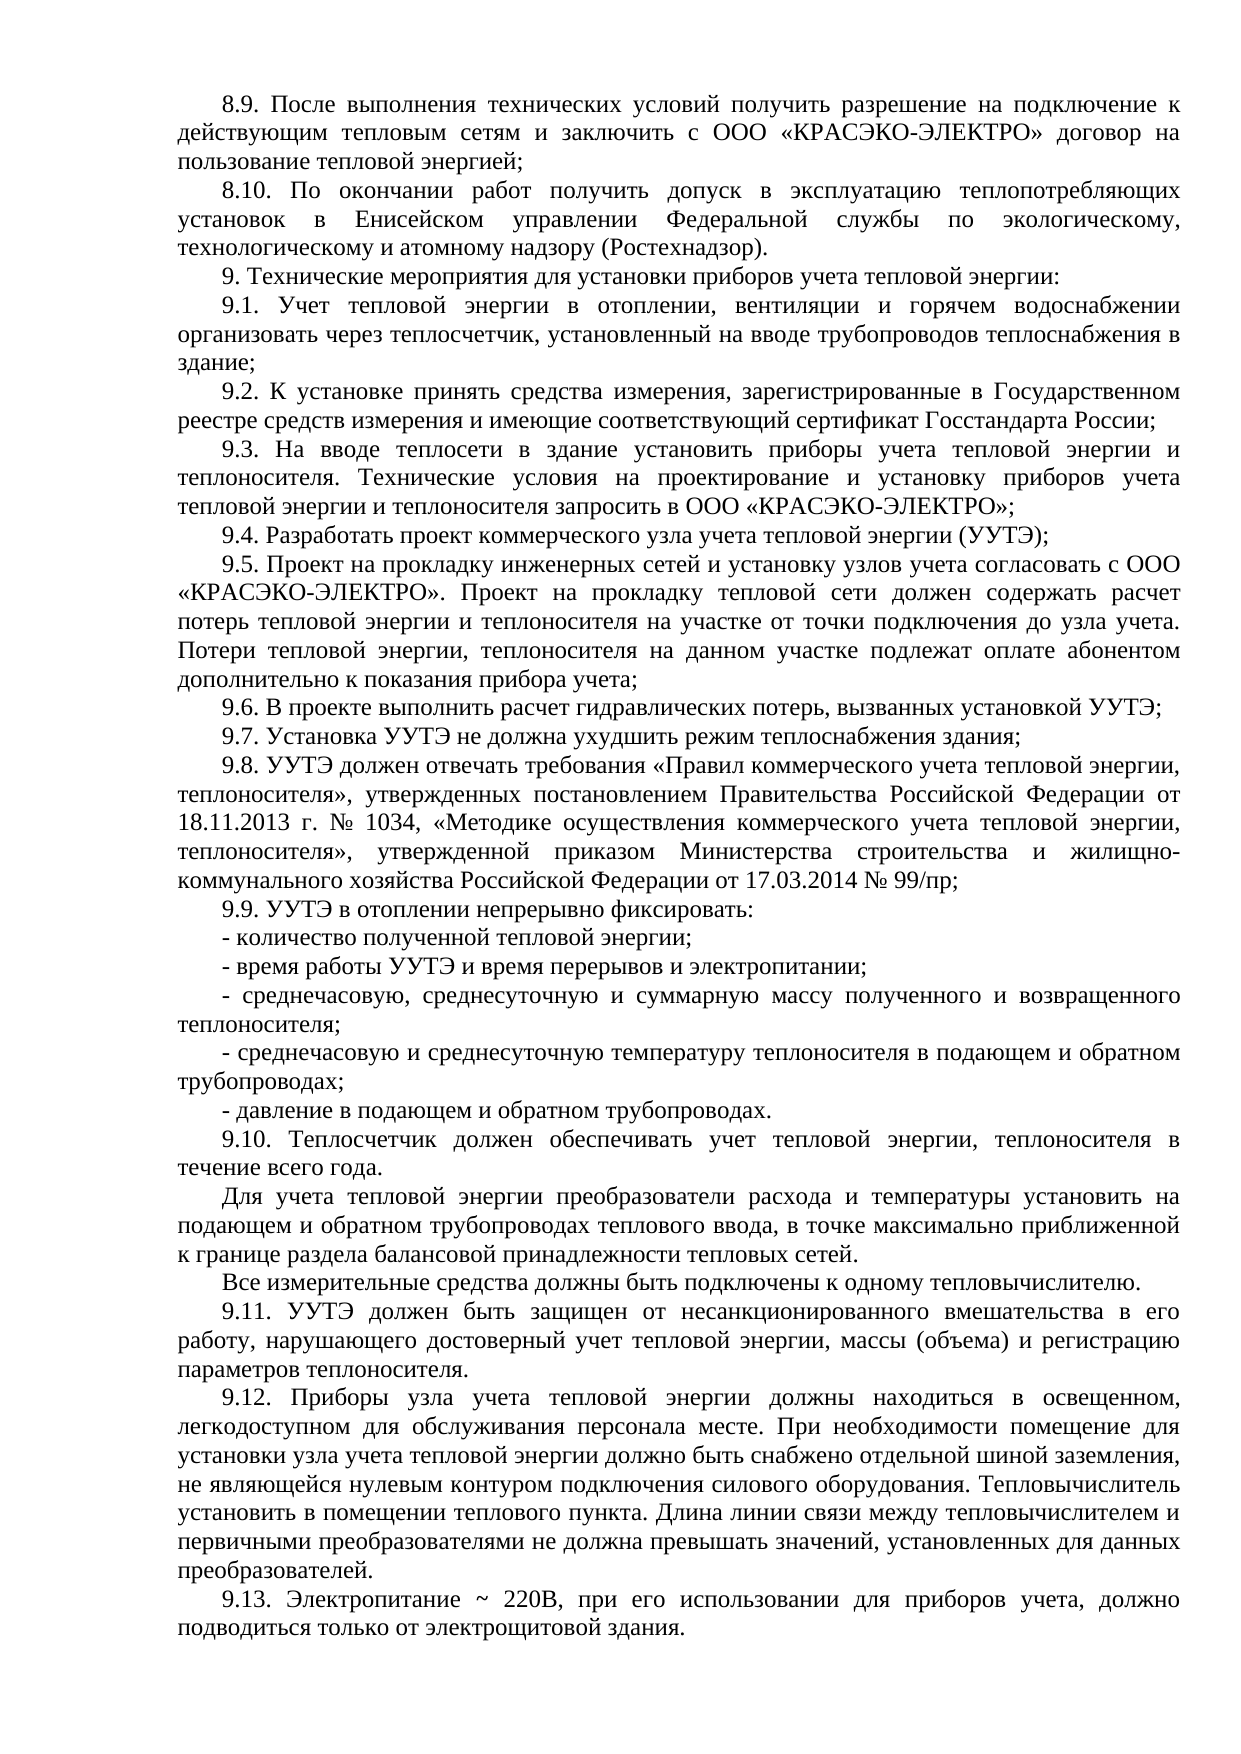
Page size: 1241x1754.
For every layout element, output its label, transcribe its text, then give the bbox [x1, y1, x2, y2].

text 9. Технические мероприятия для установки приборов учета тепловой энергии: [177, 261, 1181, 290]
text 9.9. УУТЭ в отоплении непрерывно фиксировать: [177, 894, 1181, 922]
text 9.11. УУТЭ должен быть защищен от несанкционированного вмешательства в его работу, нарушающего достоверный учет тепловой энергии, массы (объема) и регистрацию параметров теплоносителя. [177, 1296, 1181, 1382]
text - количество полученной тепловой энергии; [177, 922, 1181, 951]
text Все измерительные средства должны быть подключены к одному тепловычислителю. [177, 1267, 1181, 1296]
text Для учета тепловой энергии преобразователи расхода и температуры установить на подающем и обратном трубопроводах теплового ввода, в точке максимально приближенной к границе раздела балансовой принадлежности тепловых сетей. [177, 1181, 1181, 1267]
text - давление в подающем и обратном трубопроводах. [177, 1095, 1181, 1124]
text 9.2. К установке принять средства измерения, зарегистрированные в Государственном реестре средств измерения и имеющие соответствующий сертификат Госстандарта России; [177, 376, 1181, 434]
text 9.13. Электропитание ⁓ 220В, при его использовании для приборов учета, должно подводиться только от электрощитовой здания. [177, 1584, 1181, 1641]
text 9.1. Учет тепловой энергии в отоплении, вентиляции и горячем водоснабжении организовать через теплосчетчик, установленный на вводе трубопроводов теплоснабжения в здание; [177, 290, 1181, 376]
text 9.12. Приборы узла учета тепловой энергии должны находиться в освещенном, легкодоступном для обслуживания персонала месте. При необходимости помещение для установки узла учета тепловой энергии должно быть снабжено отдельной шиной заземления, не являющейся нулевым контуром подключения силового оборудования. Тепловычислитель установить в помещении теплового пункта. Длина линии связи между тепловычислителем и первичными преобразователями не должна превышать значений, установленных для данных преобразователей. [177, 1382, 1181, 1584]
text 9.4. Разработать проект коммерческого узла учета тепловой энергии (УУТЭ); [177, 520, 1181, 549]
text 9.7. Установка УУТЭ не должна ухудшить режим теплоснабжения здания; [177, 721, 1181, 750]
text 8.10. По окончании работ получить допуск в эксплуатацию теплопотребляющих установок в Енисейском управлении Федеральной службы по экологическому, технологическому и атомному надзору (Ростехнадзор). [177, 175, 1181, 261]
text - среднечасовую и среднесуточную температуру теплоносителя в подающем и обратном трубопроводах; [177, 1037, 1181, 1095]
text 9.5. Проект на прокладку инженерных сетей и установку узлов учета согласовать с ООО «КРАСЭКО-ЭЛЕКТРО». Проект на прокладку тепловой сети должен содержать расчет потерь тепловой энергии и теплоносителя на участке от точки подключения до узла учета. Потери тепловой энергии, теплоносителя на данном участке подлежат оплате абонентом дополнительно к показания прибора учета; [177, 549, 1181, 692]
text - среднечасовую, среднесуточную и суммарную массу полученного и возвращенного теплоносителя; [177, 980, 1181, 1037]
text 9.10. Теплосчетчик должен обеспечивать учет тепловой энергии, теплоносителя в течение всего года. [177, 1124, 1181, 1181]
text 8.9. После выполнения технических условий получить разрешение на подключение к действующим тепловым сетям и заключить с ООО «КРАСЭКО-ЭЛЕКТРО» договор на пользование тепловой энергией; [177, 89, 1181, 175]
text 9.6. В проекте выполнить расчет гидравлических потерь, вызванных установкой УУТЭ; [177, 692, 1181, 721]
text 9.3. На вводе теплосети в здание установить приборы учета тепловой энергии и теплоносителя. Технические условия на проектирование и установку приборов учета тепловой энергии и теплоносителя запросить в ООО «КРАСЭКО-ЭЛЕКТРО»; [177, 434, 1181, 520]
text 9.8. УУТЭ должен отвечать требования «Правил коммерческого учета тепловой энергии, теплоносителя», утвержденных постановлением Правительства Российской Федерации от 18.11.2013 г. № 1034, «Методике осуществления коммерческого учета тепловой энергии, теплоносителя», утвержденной приказом Министерства строительства и жилищно-коммунального хозяйства Российской Федерации от 17.03.2014 № 99/пр; [177, 750, 1181, 894]
text - время работы УУТЭ и время перерывов и электропитании; [177, 951, 1181, 980]
